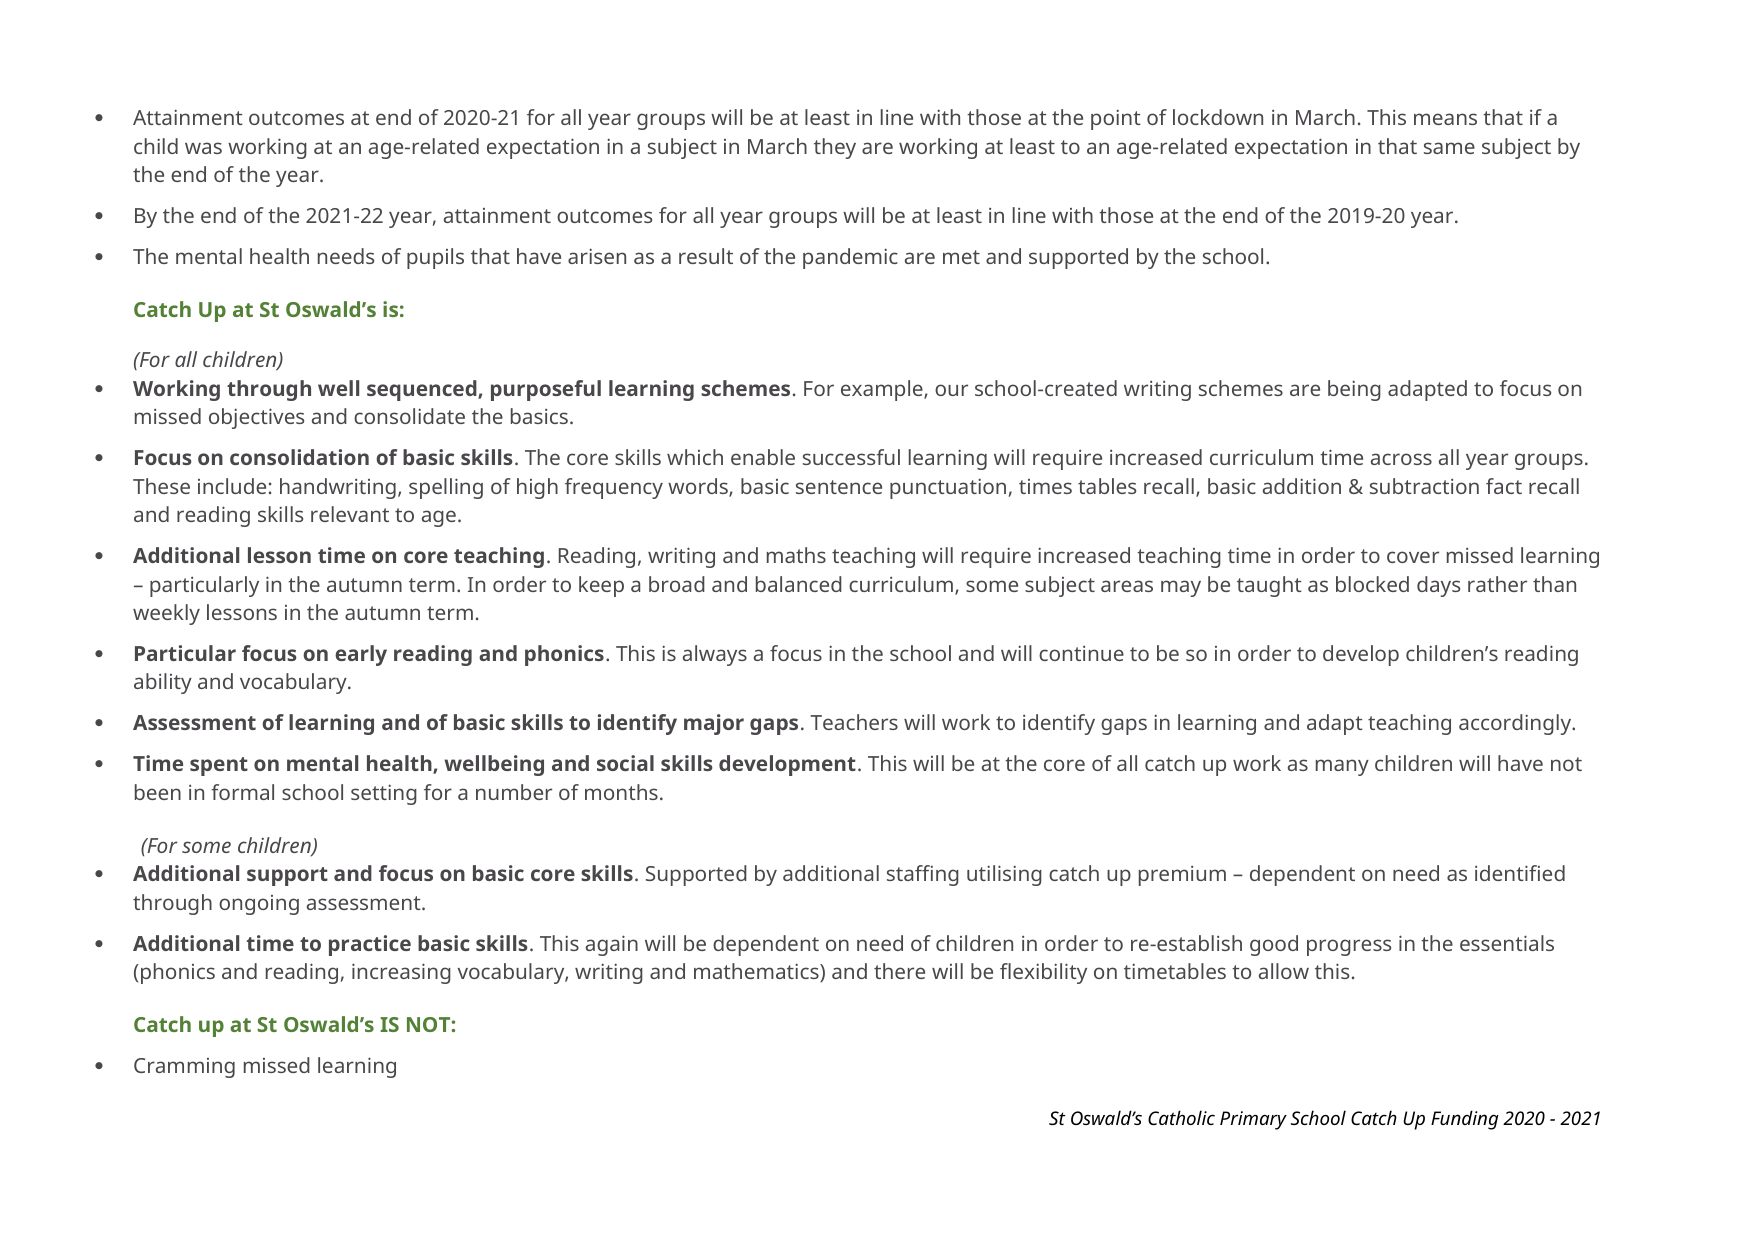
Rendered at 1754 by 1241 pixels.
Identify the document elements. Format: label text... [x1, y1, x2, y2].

list Additional support and focus on basic core skills. Supported by additional staffing utilising catch up premium – dependent on need as identified through ongoing assessment. [95, 859, 1604, 916]
text (For all children) [133, 337, 1604, 374]
list Working through well sequenced, purposeful learning schemes. For example, our school-created writing schemes are being adapted to focus on missed objectives and consolidate the basics. [95, 374, 1604, 431]
text (For some children) [133, 822, 1604, 859]
list Time spent on mental health, wellbeing and social skills development. This will be at the core of all catch up work as many children will have not been in formal school setting for a number of months. [95, 749, 1604, 806]
list Assessment of learning and of basic skills to identify major gaps. Teachers will work to identify gaps in learning and adapt teaching accordingly. [95, 708, 1604, 737]
text Catch up at St Oswald’s IS NOT: [133, 1011, 1604, 1039]
list Focus on consolidation of basic skills. The core skills which enable successful learning will require increased curriculum time across all year groups. These include: handwriting, spelling of high frequency words, basic sentence punctuation, times tables recall, basic addition & subtraction fact recall and reading skills relevant to age. [95, 443, 1604, 529]
list Attainment outcomes at end of 2020-21 for all year groups will be at least in line with those at the point of lockdown in March. This means that if a child was working at an age-related expectation in a subject in March they are working at least to an age-related expectation in that same subject by the end of the year. [95, 103, 1604, 189]
list Cramming missed learning [95, 1052, 1604, 1080]
list Particular focus on early reading and phonics. This is always a focus in the school and will continue to be so in order to develop children’s reading ability and vocabulary. [95, 639, 1604, 696]
list By the end of the 2021-22 year, attainment outcomes for all year groups will be at least in line with those at the end of the 2019-20 year. [95, 201, 1604, 230]
text Catch Up at St Oswald’s is: [133, 296, 1604, 324]
list The mental health needs of pupils that have arisen as a result of the pandemic are met and supported by the school. [95, 242, 1604, 271]
list Additional lesson time on core teaching. Reading, writing and maths teaching will require increased teaching time in order to cover missed learning – particularly in the autumn term. In order to keep a broad and balanced curriculum, some subject areas may be taught as blocked days rather than weekly lessons in the autumn term. [95, 541, 1604, 627]
list Additional time to practice basic skills. This again will be dependent on need of children in order to re-establish good progress in the essentials (phonics and reading, increasing vocabulary, writing and mathematics) and there will be flexibility on timetables to allow this. [95, 929, 1604, 986]
